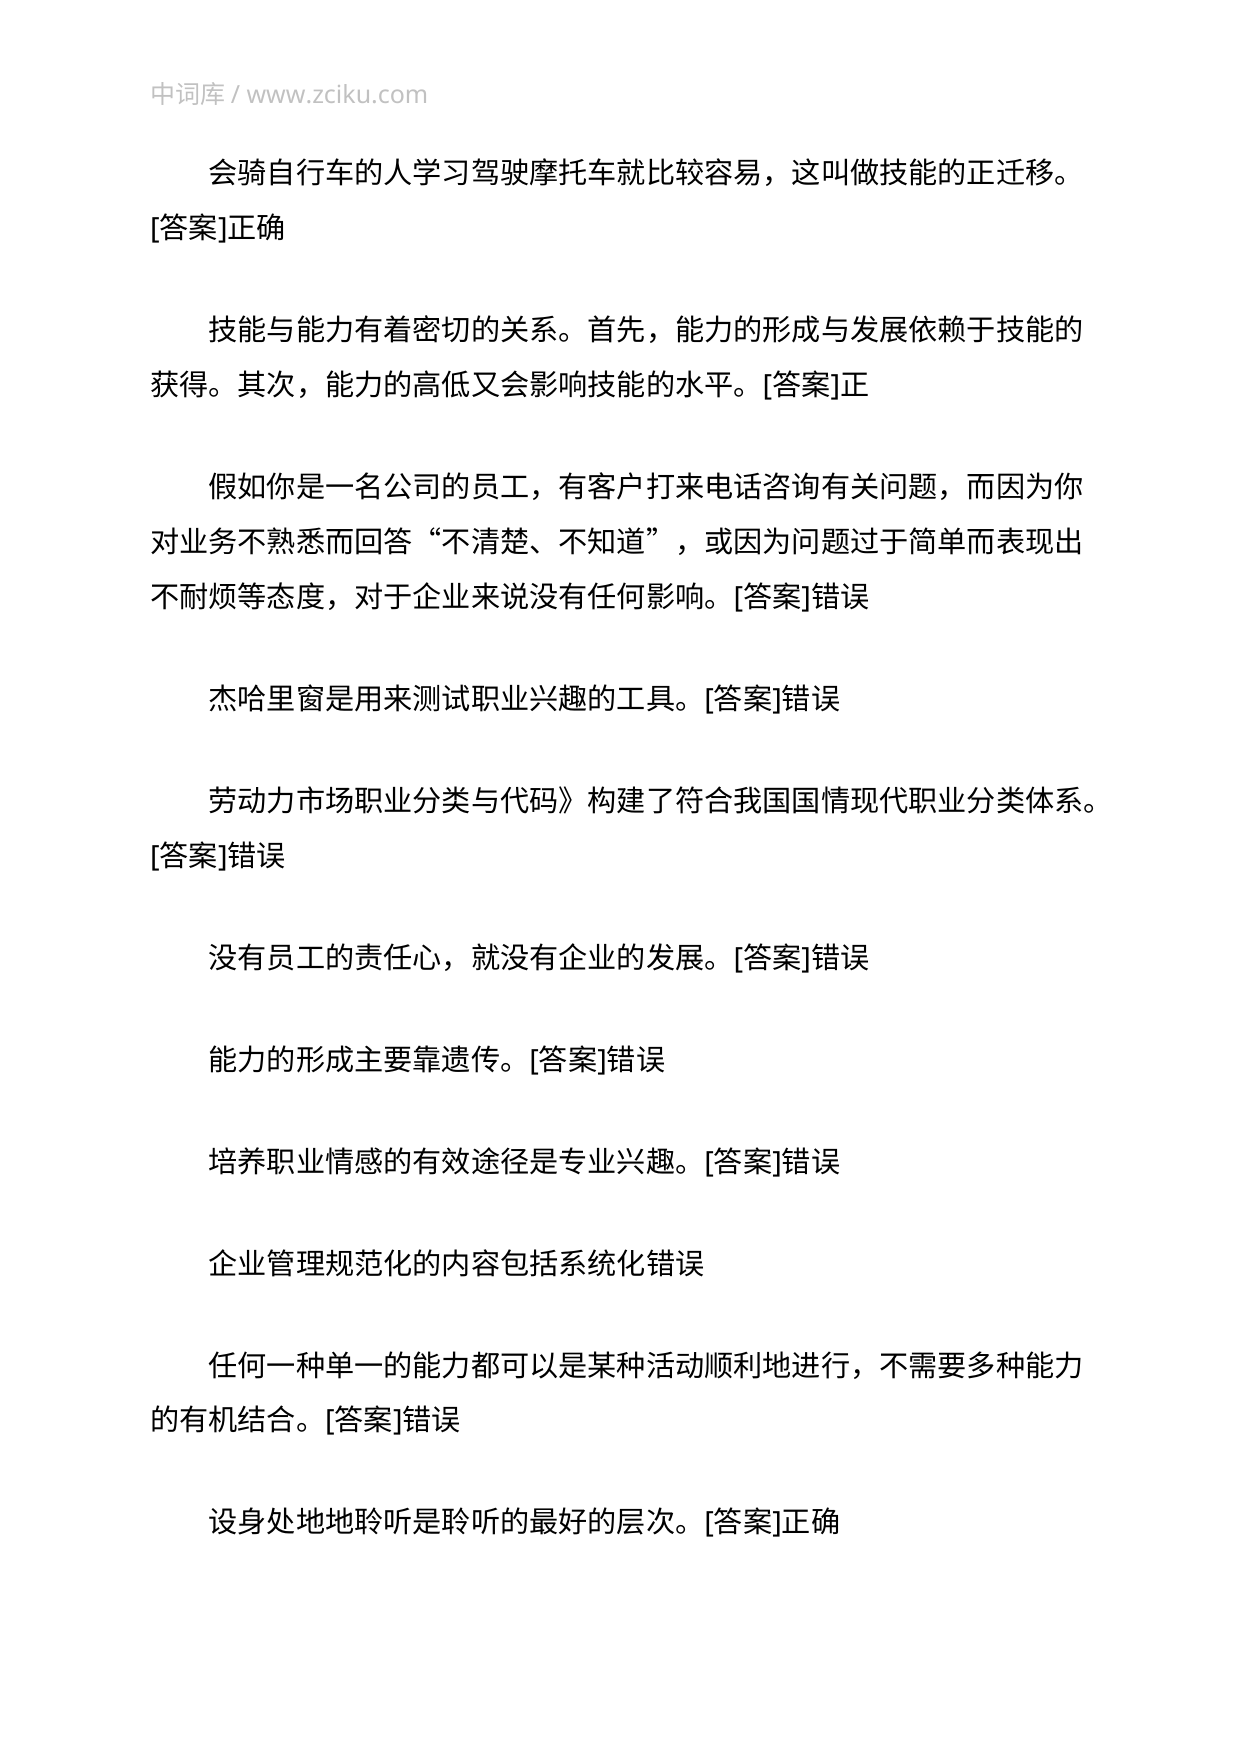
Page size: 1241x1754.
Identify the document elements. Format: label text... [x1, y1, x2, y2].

text 企业管理规范化的内容包括系统化错误 [150, 1240, 1090, 1283]
text 任何一种单一的能力都可以是某种活动顺利地进行，不需要多种能力的有机结合。[答案]错误 [150, 1342, 1090, 1439]
text 没有员工的责任心，就没有企业的发展。[答案]错误 [150, 934, 1090, 977]
text 培养职业情感的有效途径是专业兴趣。[答案]错误 [150, 1138, 1090, 1181]
text 会骑自行车的人学习驾驶摩托车就比较容易，这叫做技能的正迁移。[答案]正确 [150, 150, 1090, 247]
text 技能与能力有着密切的关系。首先，能力的形成与发展依赖于技能的获得。其次，能力的高低又会影响技能的水平。[答案]正 [150, 307, 1090, 404]
text 劳动力市场职业分类与代码》构建了符合我国国情现代职业分类体系。[答案]错误 [150, 777, 1090, 875]
text 设身处地地聆听是聆听的最好的层次。[答案]正确 [150, 1499, 1090, 1541]
text 假如你是一名公司的员工，有客户打来电话咨询有关问题，而因为你对业务不熟悉而回答“不清楚、不知道”，或因为问题过于简单而表现出不耐烦等态度，对于企业来说没有任何影响。[答案]错误 [150, 464, 1090, 616]
text 能力的形成主要靠遗传。[答案]错误 [150, 1036, 1090, 1079]
text 杰哈里窗是用来测试职业兴趣的工具。[答案]错误 [150, 676, 1090, 718]
